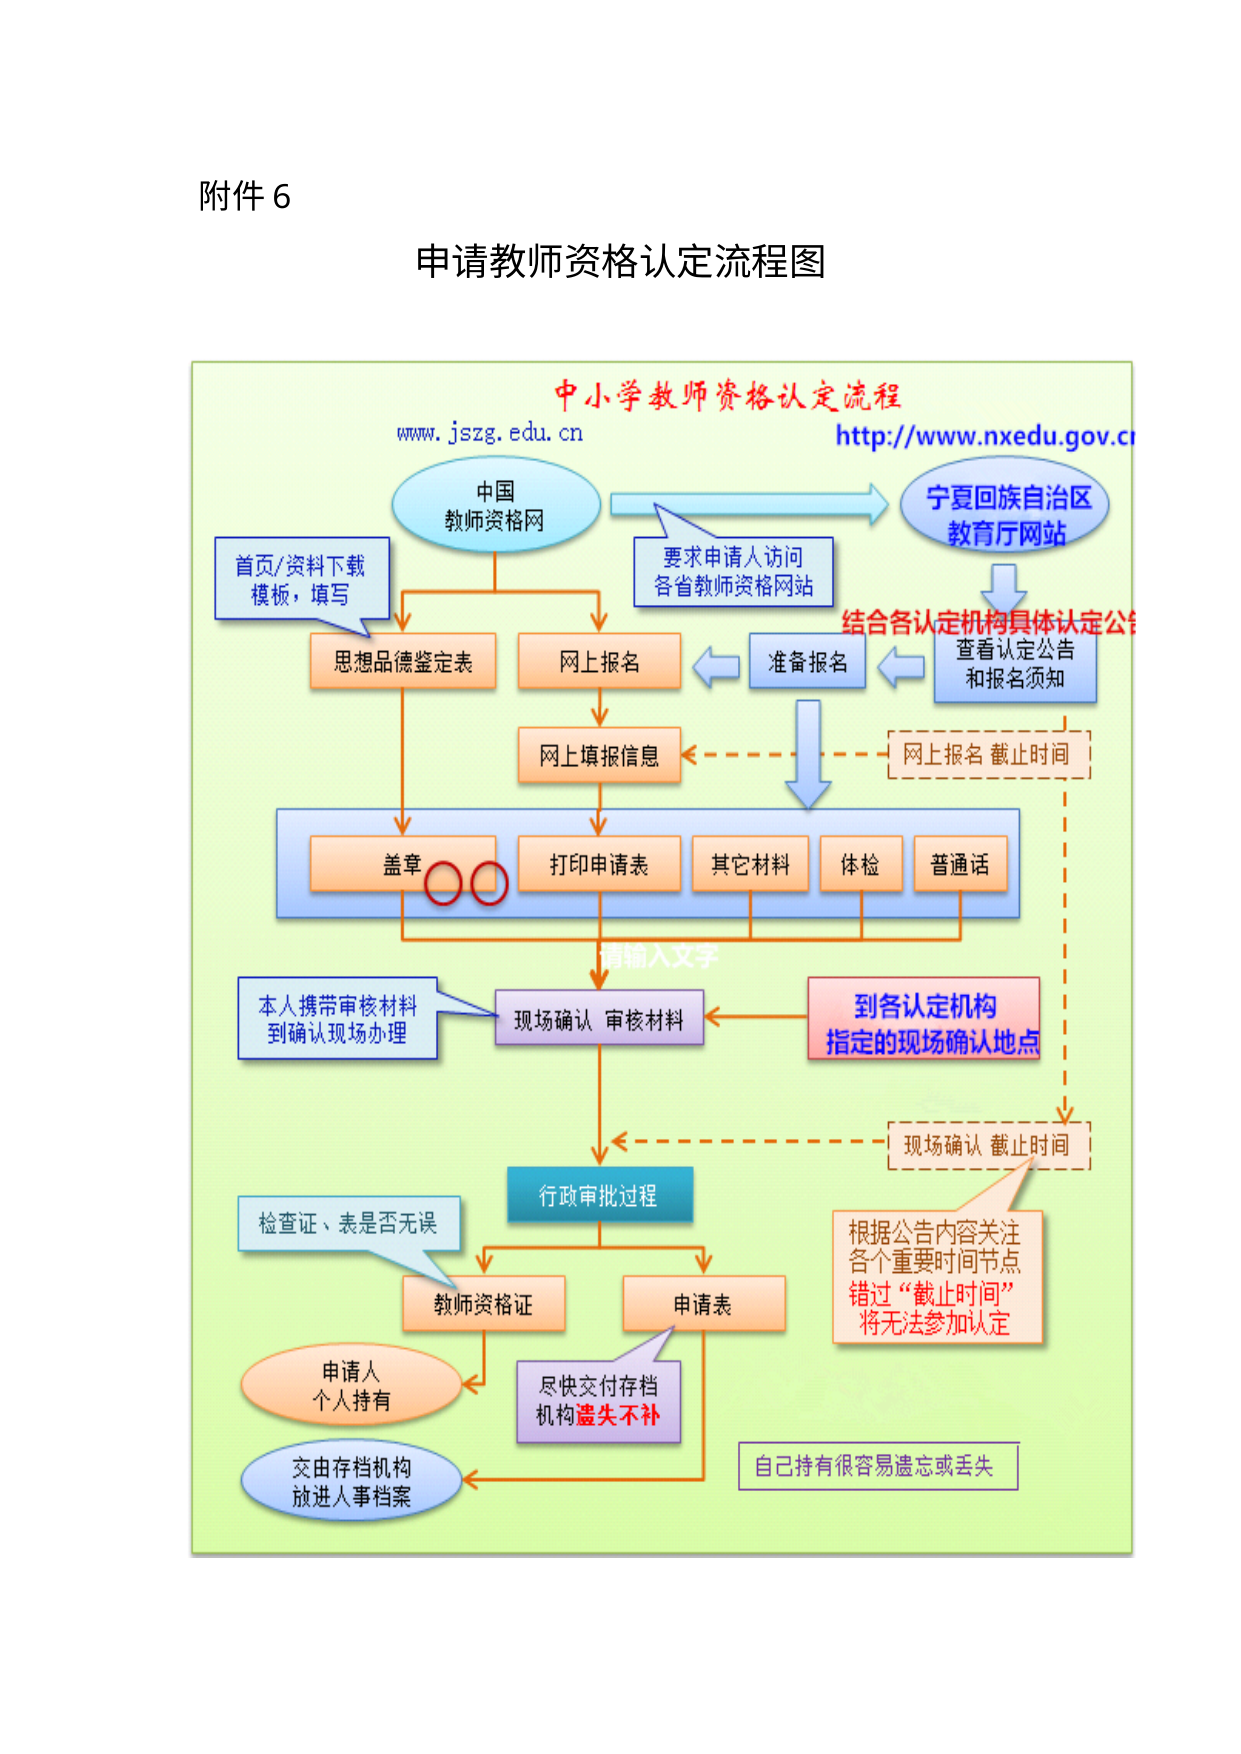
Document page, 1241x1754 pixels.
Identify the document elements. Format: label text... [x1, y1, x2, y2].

text 附件6 [199, 162, 1053, 227]
text 申请教师资格认定流程图 [187, 227, 1053, 292]
picture [187, 357, 1136, 1558]
